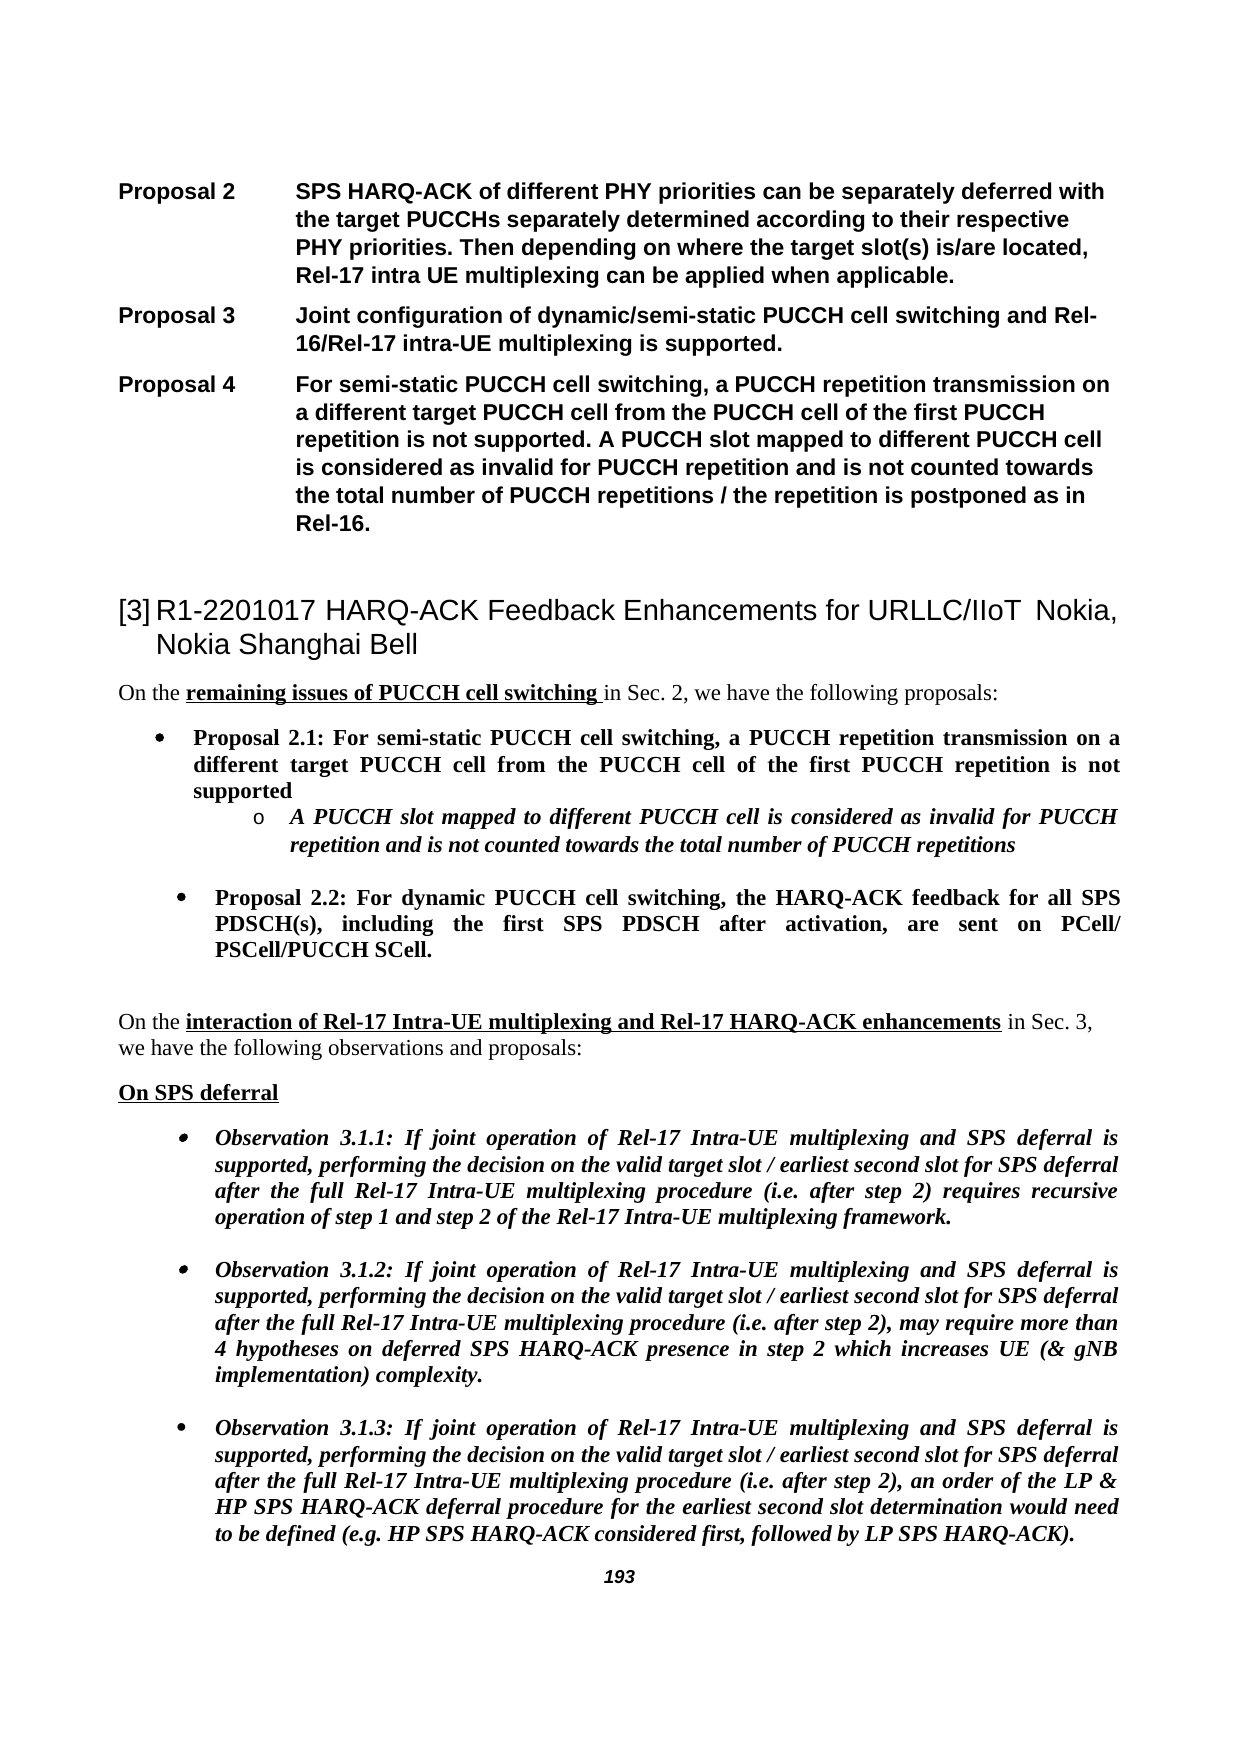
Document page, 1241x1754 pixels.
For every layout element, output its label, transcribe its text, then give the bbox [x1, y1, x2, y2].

list Proposal 2.2: For dynamic PUCCH cell switching, the HARQ-ACK feedback for all SPS PDSCH(s), including the first SPS PDSCH after activation, are sent on PCell/ PSCell/PUCCH SCell. [177, 884, 1122, 963]
text On the remaining issues of PUCCH cell switching in Sec. 2, we have the following proposals: [118, 679, 1122, 706]
text On the interaction of Rel-17 Intra-UE multiplexing and Rel-17 HARQ-ACK enhancements in Sec. 3, we have the following observations and proposals: [118, 1008, 1122, 1061]
list Observation 3.1.3: If joint operation of Rel-17 Intra-UE multiplexing and SPS deferral is supported, performing the decision on the valid target slot / earliest second slot for SPS deferral after the full Rel-17 Intra-UE multiplexing procedure (i.e. after step 2), an order of the LP & HP SPS HARQ-ACK deferral procedure for the earliest second slot determination would need to be defined (e.g. HP SPS HARQ-ACK considered first, followed by LP SPS HARQ-ACK). [177, 1414, 1122, 1546]
text Proposal 3 Joint configuration of dynamic/semi-static PUCCH cell switching and Rel-16/Rel-17 intra-UE multiplexing is supported. [118, 302, 1122, 356]
list Observation 3.1.2: If joint operation of Rel-17 Intra-UE multiplexing and SPS deferral is supported, performing the decision on the valid target slot / earliest second slot for SPS deferral after the full Rel-17 Intra-UE multiplexing procedure (i.e. after step 2), may require more than 4 hypotheses on deferred SPS HARQ-ACK presence in step 2 which increases UE (& gNB implementation) complexity. [177, 1256, 1122, 1388]
list A PUCCH slot mapped to different PUCCH cell is considered as invalid for PUCCH repetition and is not counted towards the total number of PUCCH repetitions [252, 803, 1122, 857]
text On SPS deferral [118, 1079, 1122, 1106]
list Proposal 2.1: For semi-static PUCCH cell switching, a PUCCH repetition transmission on a different target PUCCH cell from the PUCCH cell of the first PUCCH repetition is not supported [156, 724, 1122, 803]
list Observation 3.1.1: If joint operation of Rel-17 Intra-UE multiplexing and SPS deferral is supported, performing the decision on the valid target slot / earliest second slot for SPS deferral after the full Rel-17 Intra-UE multiplexing procedure (i.e. after step 2) requires recursive operation of step 1 and step 2 of the Rel-17 Intra-UE multiplexing framework. [177, 1124, 1122, 1230]
subtitle R1-2201017 HARQ-ACK Feedback Enhancements for URLLC/IIoT Nokia, Nokia Shanghai Bell [118, 593, 1122, 660]
text Proposal 2 SPS HARQ-ACK of different PHY priorities can be separately deferred with the target PUCCHs separately determined according to their respective PHY priorities. Then depending on where the target slot(s) is/are located, Rel-17 intra UE multiplexing can be applied when applicable. [118, 178, 1122, 288]
text Proposal 4 For semi-static PUCCH cell switching, a PUCCH repetition transmission on a different target PUCCH cell from the PUCCH cell of the first PUCCH repetition is not supported. A PUCCH slot mapped to different PUCCH cell is considered as invalid for PUCCH repetition and is not counted towards the total number of PUCCH repetitions / the repetition is postponed as in Rel-16. [118, 371, 1122, 536]
